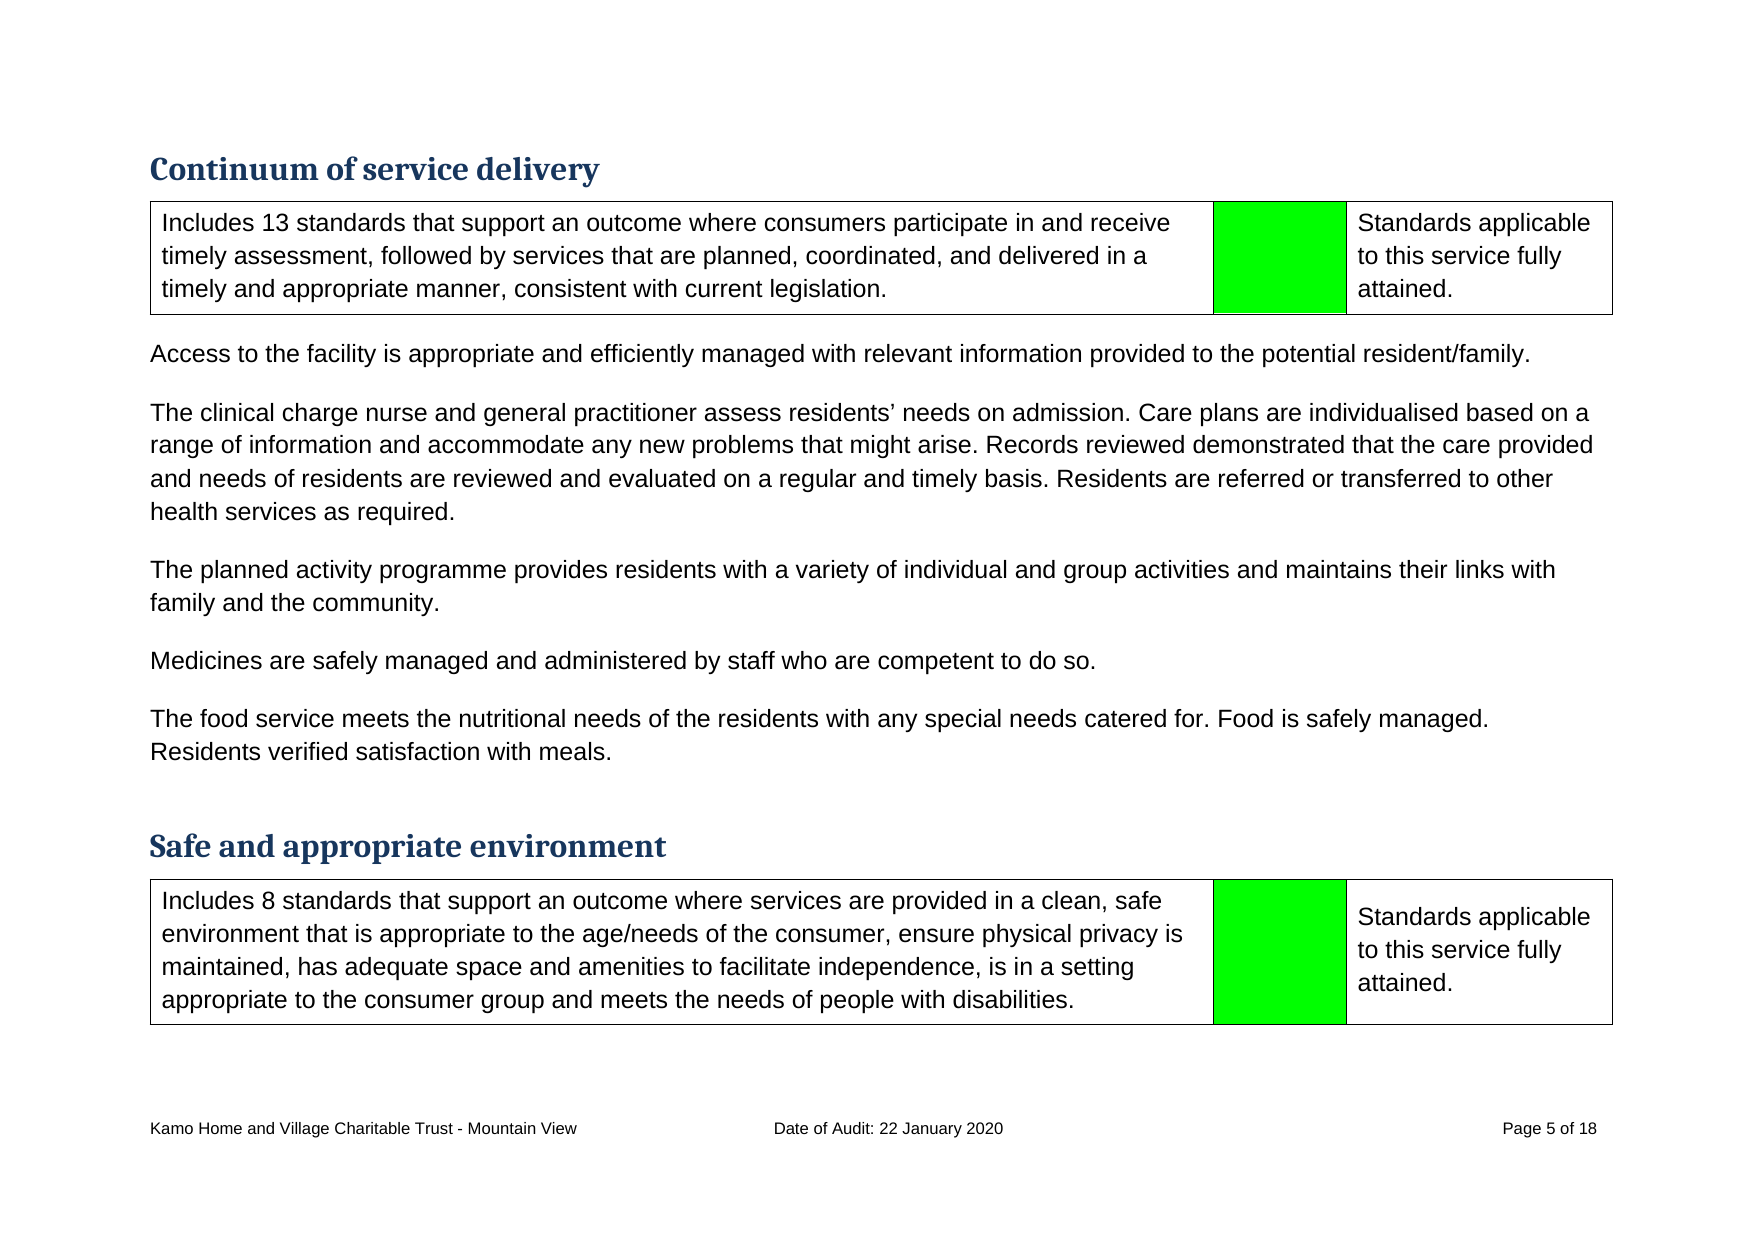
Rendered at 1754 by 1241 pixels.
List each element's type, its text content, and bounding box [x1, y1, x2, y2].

text The planned activity programme provides residents with a variety of individual and group activities and maintains their links with family and the community. [150, 554, 1604, 616]
table_header Standards applicable to this service fully attained. [1347, 880, 1612, 1024]
table_header Includes 8 standards that support an outcome where services are provided in a clean, safe environment that is appropriate to the age/needs of the consumer, ensure physical privacy is maintained, has adequate space and amenities to facilitate independence, is in a setting appropriate to the consumer group and meets the needs of people with disabilities. [151, 880, 1213, 1024]
text The clinical charge nurse and general practitioner assess residents’ needs on admission. Care plans are individualised based on a range of information and accommodate any new problems that might arise. Records reviewed demonstrated that the care provided and needs of residents are reviewed and evaluated on a regular and timely basis. Residents are referred or transferred to other health services as required. [150, 397, 1604, 525]
text Medicines are safely managed and administered by staff who are competent to do so. [150, 646, 1604, 674]
table_header Standards applicable to this service fully attained. [1347, 202, 1612, 313]
table_header [1214, 202, 1346, 313]
table_header [1214, 880, 1346, 1024]
text The food service meets the nutritional needs of the residents with any special needs catered for. Food is safely managed. Residents verified satisfaction with meals. [150, 704, 1604, 765]
table_header Includes 13 standards that support an outcome where consumers participate in and receive timely assessment, followed by services that are planned, coordinated, and delivered in a timely and appropriate manner, consistent with current legislation. [151, 202, 1213, 313]
subtitle Safe and appropriate environment [150, 828, 1604, 866]
subtitle Continuum of service delivery [150, 150, 1604, 188]
text Access to the facility is appropriate and efficiently managed with relevant information provided to the potential resident/family. [150, 339, 1604, 368]
